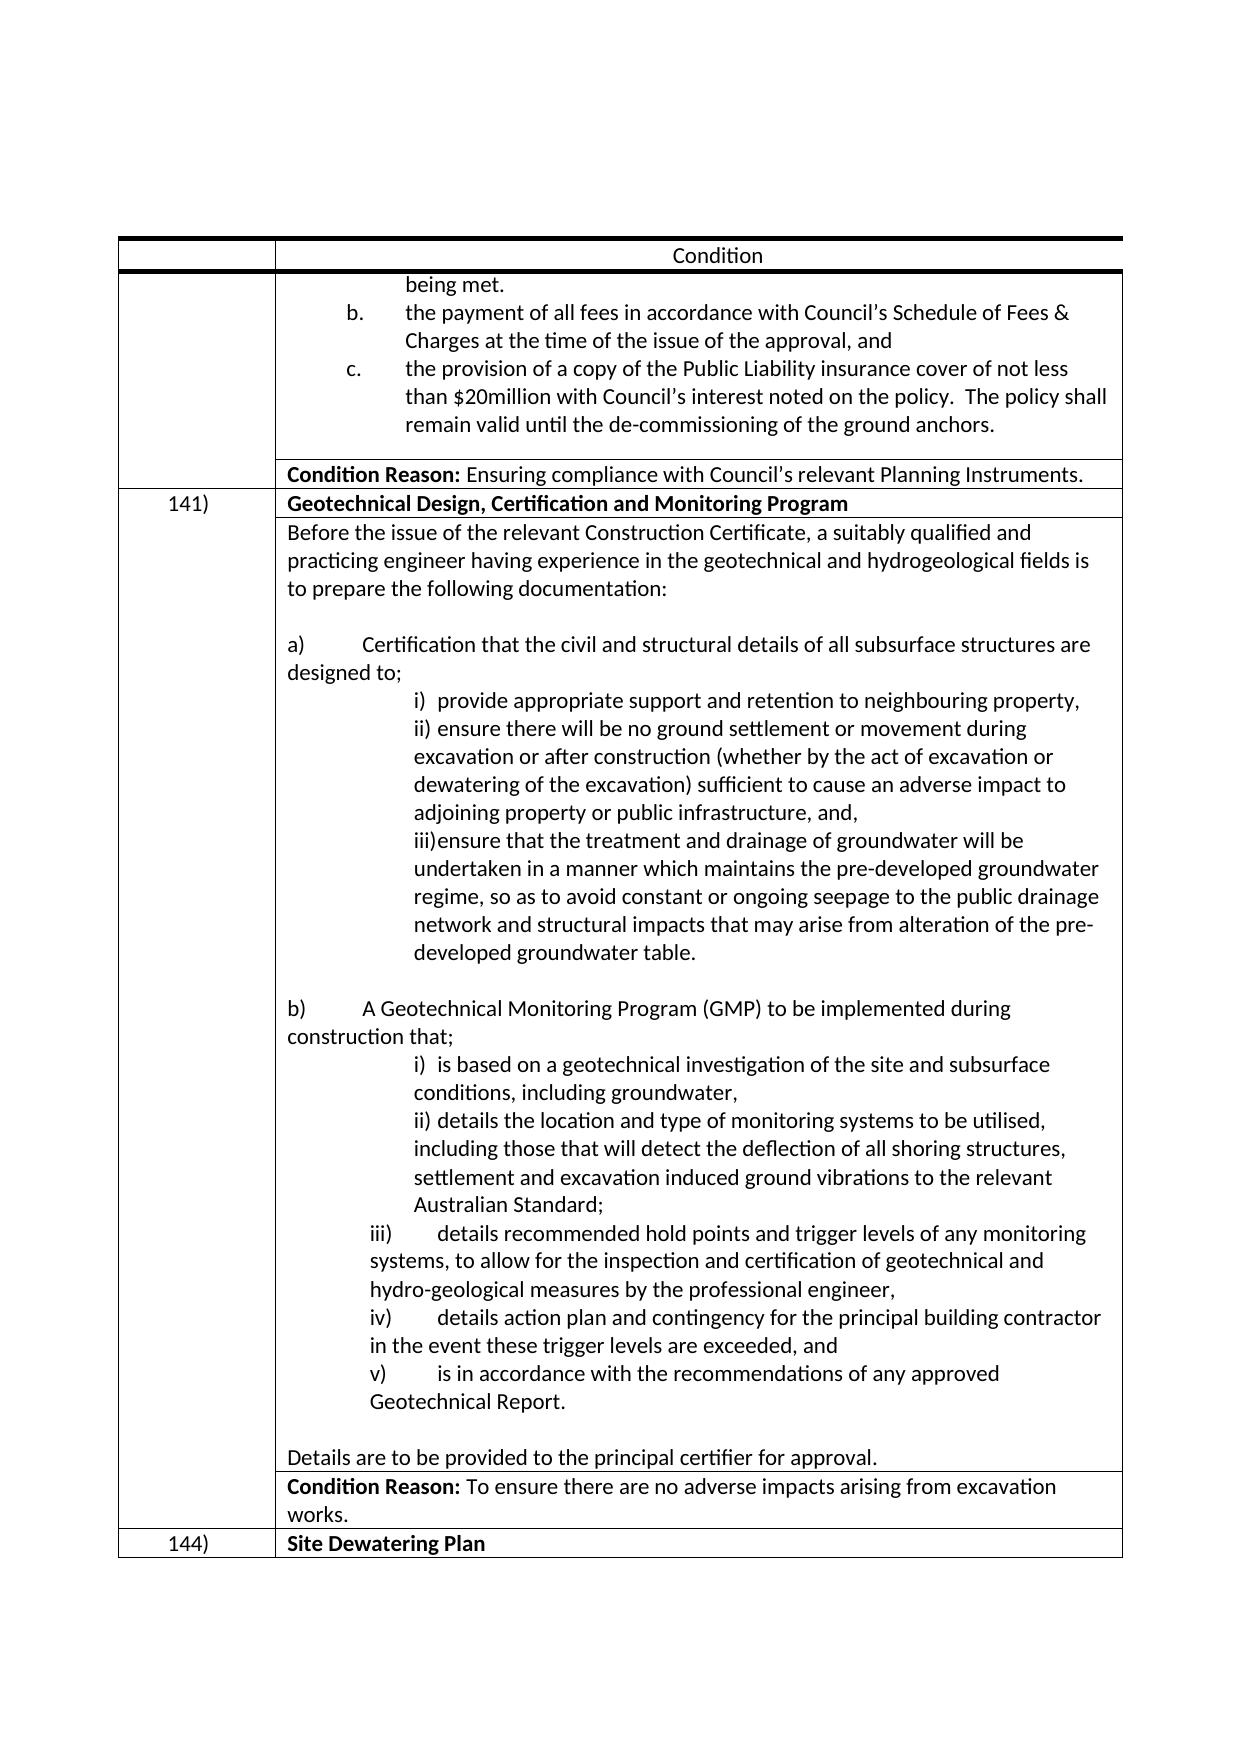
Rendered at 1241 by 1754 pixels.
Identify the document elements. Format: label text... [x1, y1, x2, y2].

table_cell Before the issue of the relevant Construction Certificate, a suitably qualified and practicing engineer having experience in the geotechnical and hydrogeological fields is to prepare the following documentation: a) Certification that the civil and structural details of all subsurface structures are designed to; i) provide appropriate support and retention to neighbouring property, ii) ensure there will be no ground settlement or movement during excavation or after construction (whether by the act of excavation or dewatering of the excavation) sufficient to cause an adverse impact to adjoining property or public infrastructure, and, iii) ensure that the treatment and drainage of groundwater will be undertaken in a manner which maintains the pre-developed groundwater regime, so as to avoid constant or ongoing seepage to the public drainage network and structural impacts that may arise from alteration of the pre-developed groundwater table. b) A Geotechnical Monitoring Program (GMP) to be implemented during construction that; i) is based on a geotechnical investigation of the site and subsurface conditions, including groundwater, ii) details the location and type of monitoring systems to be utilised, including those that will detect the deflection of all shoring structures, settlement and excavation induced ground vibrations to the relevant Australian Standard; iii) details recommended hold points and trigger levels of any monitoring systems, to allow for the inspection and certification of geotechnical and hydro-geological measures by the professional engineer, iv) details action plan and contingency for the principal building contractor in the event these trigger levels are exceeded, and v) is in accordance with the recommendations of any approved Geotechnical Report. Details are to be provided to the principal certifier for approval. [276, 518, 1122, 1471]
table_cell Condition Reason: To ensure there are no adverse impacts arising from excavation works. [276, 1472, 1122, 1528]
table_cell Condition Reason: Ensuring compliance with Council’s relevant Planning Instruments. [276, 460, 1122, 488]
table_cell [119, 1529, 275, 1557]
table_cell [276, 274, 1122, 459]
table_cell Geotechnical Design, Certification and Monitoring Program [276, 489, 1122, 517]
table_header Condition [276, 241, 1123, 269]
table_cell Site Dewatering Plan [276, 1529, 1122, 1557]
table_header [119, 241, 275, 269]
table_cell [119, 489, 275, 1528]
